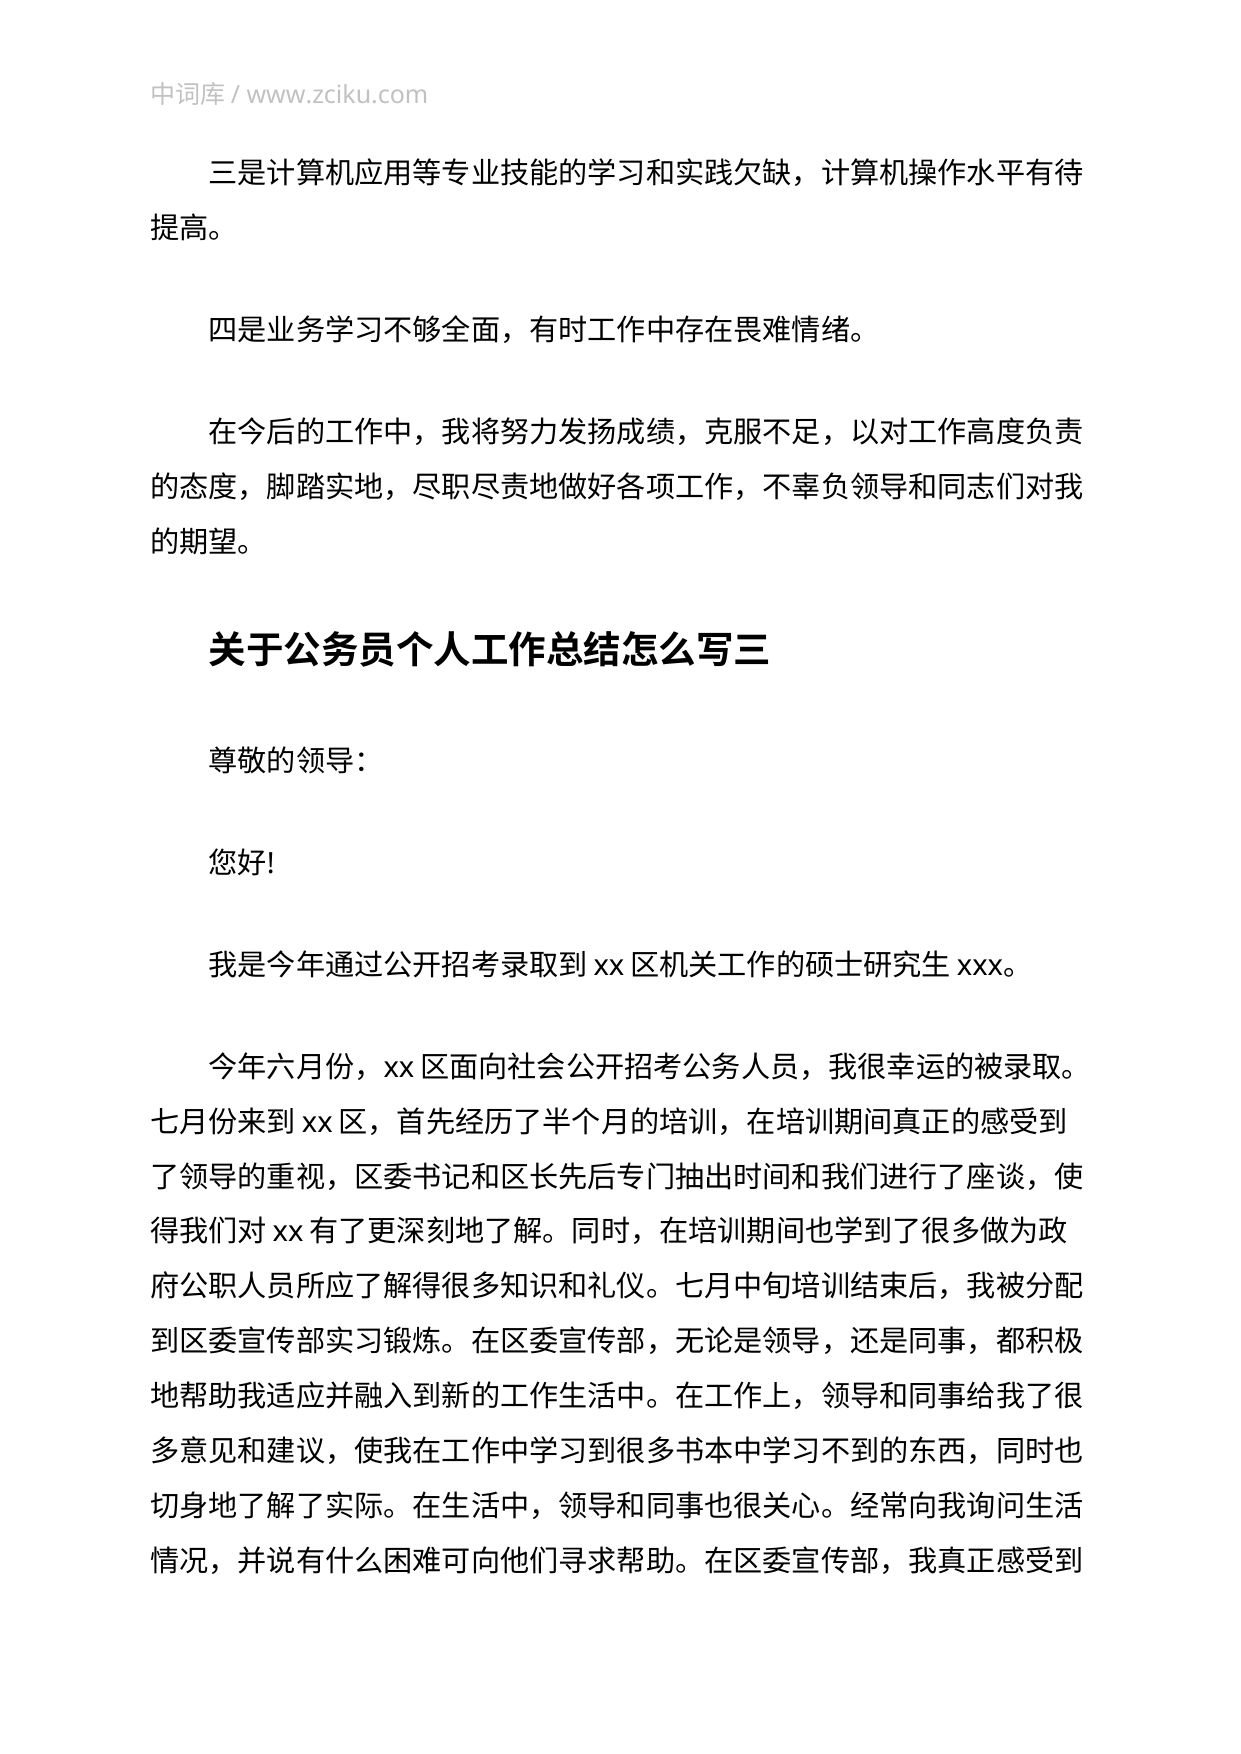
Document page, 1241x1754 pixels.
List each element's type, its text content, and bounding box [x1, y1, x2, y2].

text 关于公务员个人工作总结怎么写三 [150, 620, 1090, 674]
text 四是业务学习不够全面，有时工作中存在畏难情绪。 [150, 307, 1090, 349]
text 在今后的工作中，我将努力发扬成绩，克服不足，以对工作高度负责的态度，脚踏实地，尽职尽责地做好各项工作，不辜负领导和同志们对我的期望。 [150, 408, 1090, 561]
text 三是计算机应用等专业技能的学习和实践欠缺，计算机操作水平有待提高。 [150, 150, 1090, 247]
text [150, 1043, 1090, 1580]
text 您好! [150, 839, 1090, 882]
text 我是今年通过公开招考录取到xx区机关工作的硕士研究生xxx。 [150, 941, 1090, 983]
text 尊敬的领导： [150, 737, 1090, 780]
